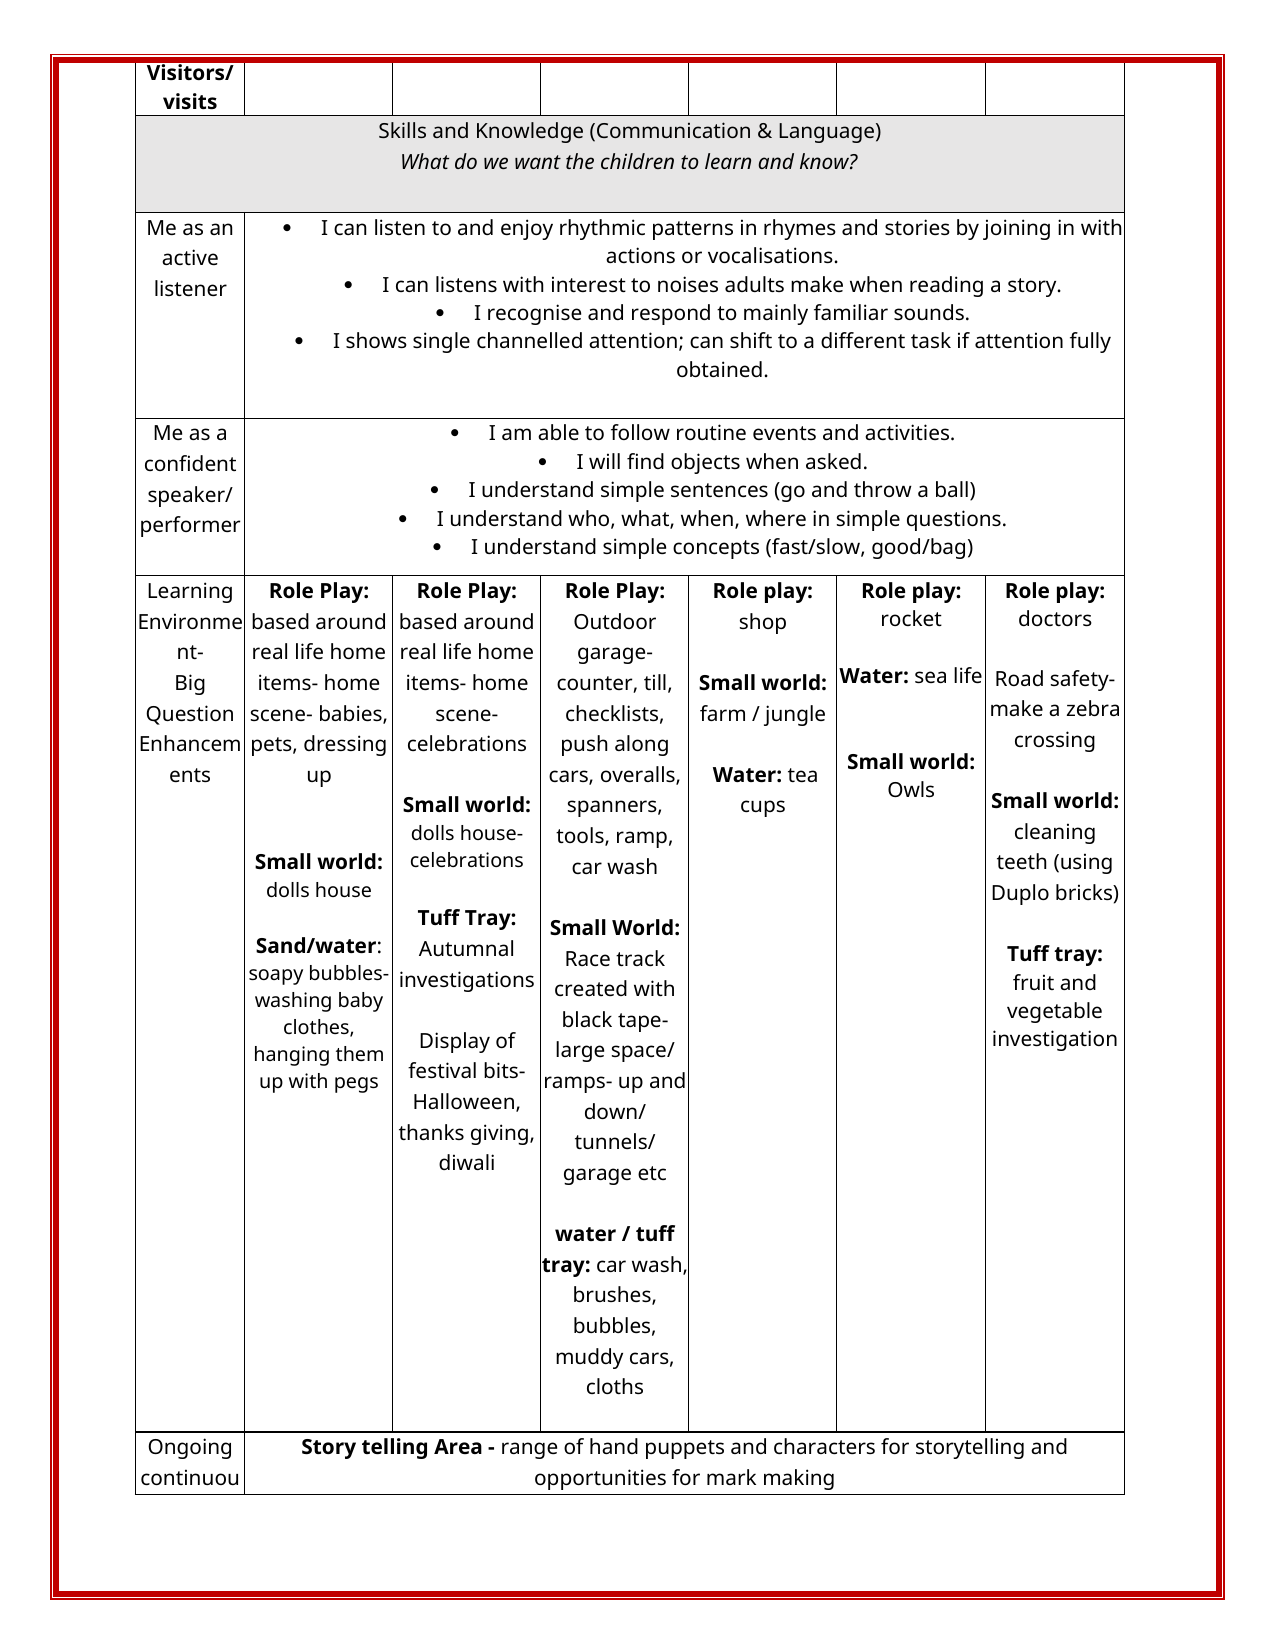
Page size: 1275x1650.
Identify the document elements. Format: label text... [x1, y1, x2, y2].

table_cell Role play: doctors Road safety- make a zebra crossing Small world: cleaning teeth (using Duplo bricks) Tuff tray: fruit and vegetable investigation [986, 576, 1124, 1431]
table_cell I can listen to and enjoy rhythmic patterns in rhymes and stories by joining in with actions or vocalisations. I can listens with interest to noises adults make when reading a story. I recognise and respond to mainly familiar sounds. I shows single channelled attention; can shift to a different task if attention fully obtained. [245, 213, 1124, 417]
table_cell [245, 1433, 1124, 1494]
table_cell [245, 63, 392, 115]
table_cell Learning Environment- Big Question Enhancements [136, 576, 244, 1431]
table_cell Role play: rocket Water: sea life Small world: Owls [837, 576, 985, 1431]
table_cell I am able to follow routine events and activities. I will find objects when asked. I understand simple sentences (go and throw a ball) I understand who, what, when, where in simple questions. I understand simple concepts (fast/slow, good/bag) [245, 419, 1124, 575]
table_cell Visitors/visits [136, 63, 244, 115]
table_cell [837, 63, 985, 115]
table_cell [689, 63, 836, 115]
table_cell [986, 63, 1124, 115]
table_cell Role Play: based around real life home items- home scene- celebrations Small world: dolls house- celebrations Tuff Tray: Autumnal investigations Display of festival bits- Halloween, thanks giving, diwali [393, 576, 540, 1431]
table_cell Me as an active listener [136, 213, 244, 417]
table_cell Role Play: based around real life home items- home scene- babies, pets, dressing up Small world: dolls house Sand/water: soapy bubbles- washing baby clothes, hanging them up with pegs [245, 576, 392, 1431]
table_cell Skills and Knowledge (Communication & Language) What do we want the children to learn and know? [136, 116, 1124, 212]
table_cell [136, 1433, 244, 1494]
table_cell Role play: shop Small world: farm / jungle Water: tea cups [689, 576, 836, 1431]
table_cell Me as a confident speaker/ performer [136, 419, 244, 575]
table_cell [393, 63, 540, 115]
table_cell Role Play: Outdoor garage- counter, till, checklists, push along cars, overalls, spanners, tools, ramp, car wash Small World: Race track created with black tape- large space/ ramps- up and down/ tunnels/ garage etc water / tuff tray: car wash, brushes, bubbles, muddy cars, cloths [541, 576, 688, 1431]
table_cell [541, 63, 688, 115]
